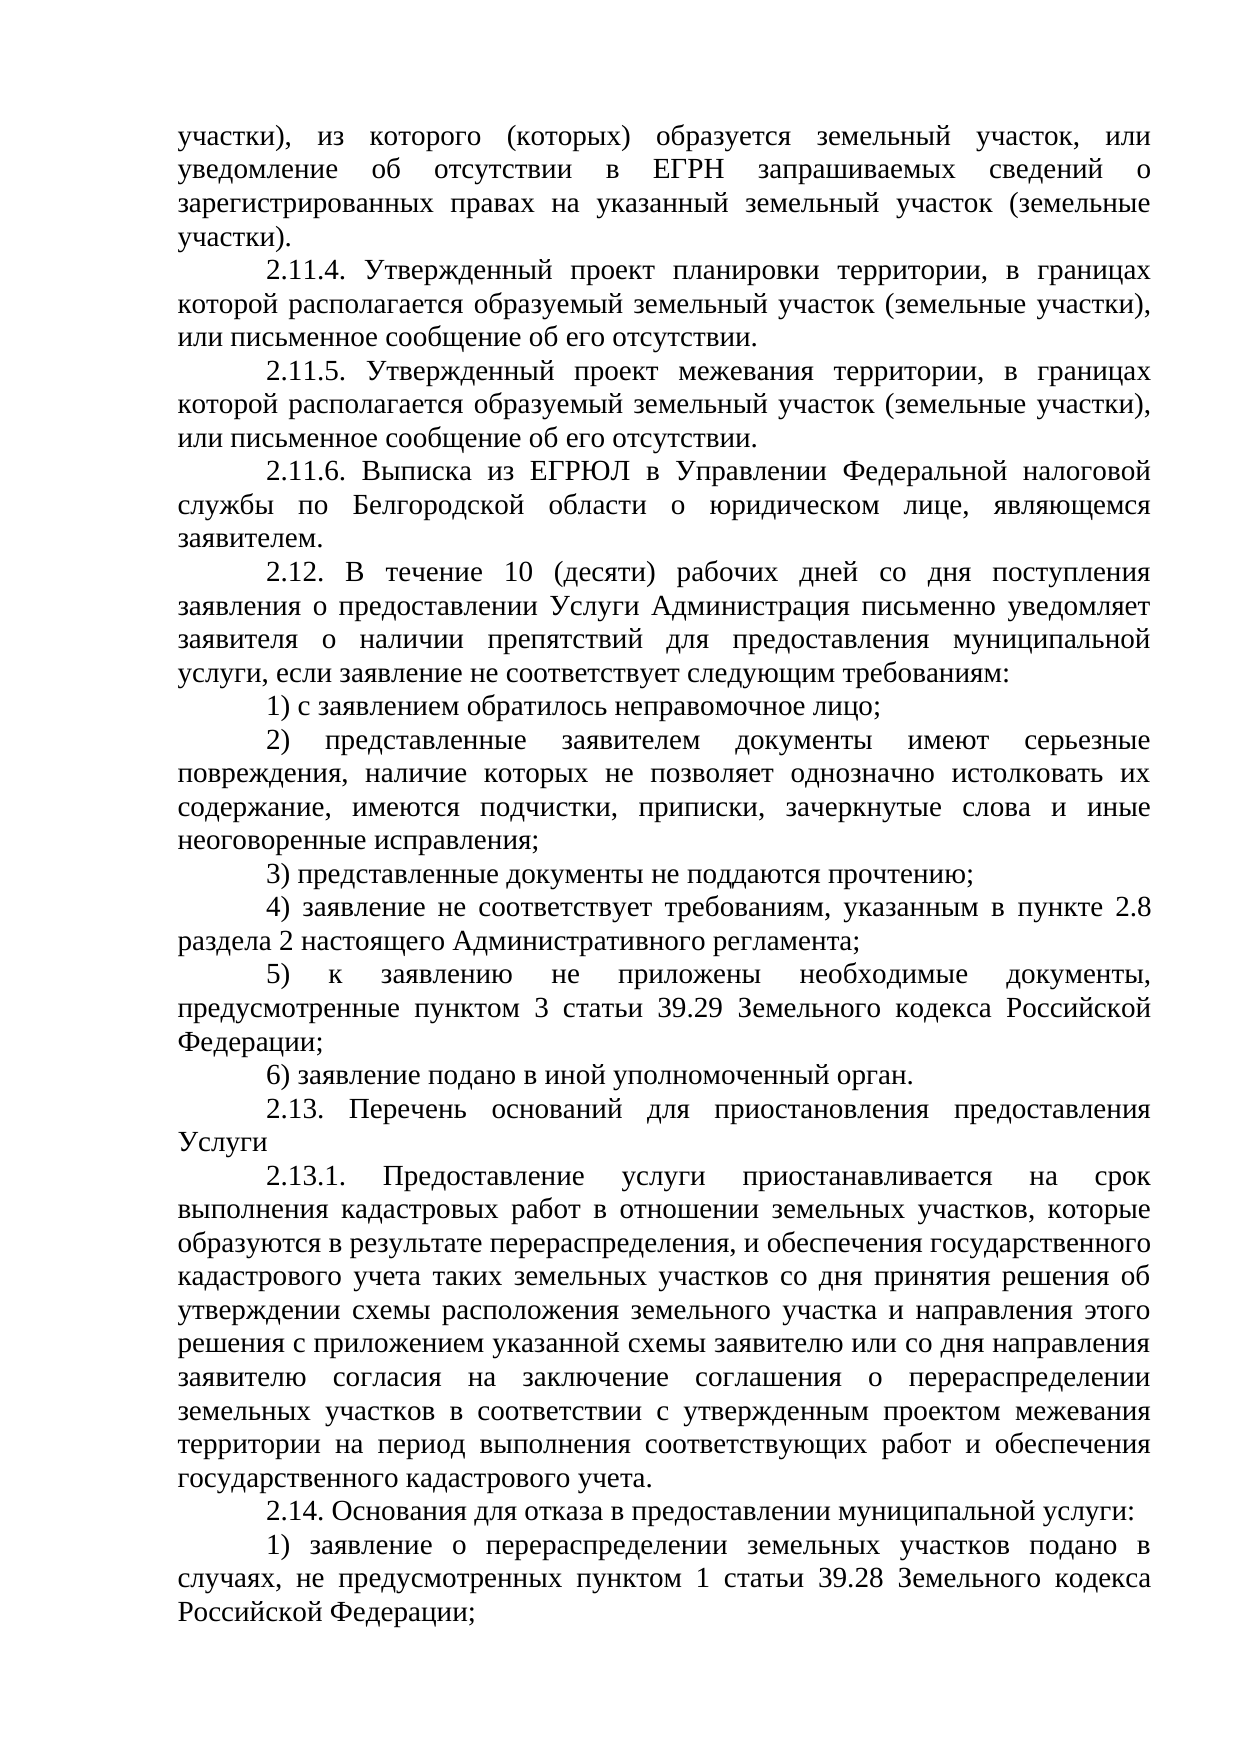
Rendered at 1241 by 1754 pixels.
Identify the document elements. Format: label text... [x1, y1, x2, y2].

text 4) заявление не соответствует требованиям, указанным в пункте 2.8 раздела 2 настоящего Административного регламента; [177, 889, 1152, 957]
text 2.13. Перечень оснований для приостановления предоставления Услуги [177, 1091, 1152, 1158]
text 2.11.6. Выписка из ЕГРЮЛ в Управлении Федеральной налоговой службы по Белгородской области о юридическом лице, являющемся заявителем. [177, 453, 1152, 554]
text 2.14. Основания для отказа в предоставлении муниципальной услуги: [177, 1493, 1152, 1527]
text 1) с заявлением обратилось неправомочное лицо; [177, 688, 1152, 722]
text 3) представленные документы не поддаются прочтению; [177, 856, 1152, 889]
text 2.11.5. Утвержденный проект межевания территории, в границах которой располагается образуемый земельный участок (земельные участки), или письменное сообщение об его отсутствии. [177, 353, 1152, 453]
text 2) представленные заявителем документы имеют серьезные повреждения, наличие которых не позволяет однозначно истолковать их содержание, имеются подчистки, приписки, зачеркнутые слова и иные неоговоренные исправления; [177, 722, 1152, 856]
text 2.11.4. Утвержденный проект планировки территории, в границах которой располагается образуемый земельный участок (земельные участки), или письменное сообщение об его отсутствии. [177, 252, 1152, 353]
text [177, 118, 1152, 252]
text 2.13.1. Предоставление услуги приостанавливается на срок выполнения кадастровых работ в отношении земельных участков, которые образуются в результате перераспределения, и обеспечения государственного кадастрового учета таких земельных участков со дня принятия решения об утверждении схемы расположения земельного участка и направления этого решения с приложением указанной схемы заявителю или со дня направления заявителю согласия на заключение соглашения о перераспределении земельных участков в соответствии с утвержденным проектом межевания территории на период выполнения соответствующих работ и обеспечения государственного кадастрового учета. [177, 1158, 1152, 1493]
text 5) к заявлению не приложены необходимые документы, предусмотренные пунктом 3 статьи 39.29 Земельного кодекса Российской Федерации; [177, 957, 1152, 1057]
text 6) заявление подано в иной уполномоченный орган. [177, 1057, 1152, 1091]
text 1) заявление о перераспределении земельных участков подано в случаях, не предусмотренных пунктом 1 статьи 39.28 Земельного кодекса Российской Федерации; [177, 1527, 1152, 1627]
text 2.12. В течение 10 (десяти) рабочих дней со дня поступления заявления о предоставлении Услуги Администрация письменно уведомляет заявителя о наличии препятствий для предоставления муниципальной услуги, если заявление не соответствует следующим требованиям: [177, 554, 1152, 688]
